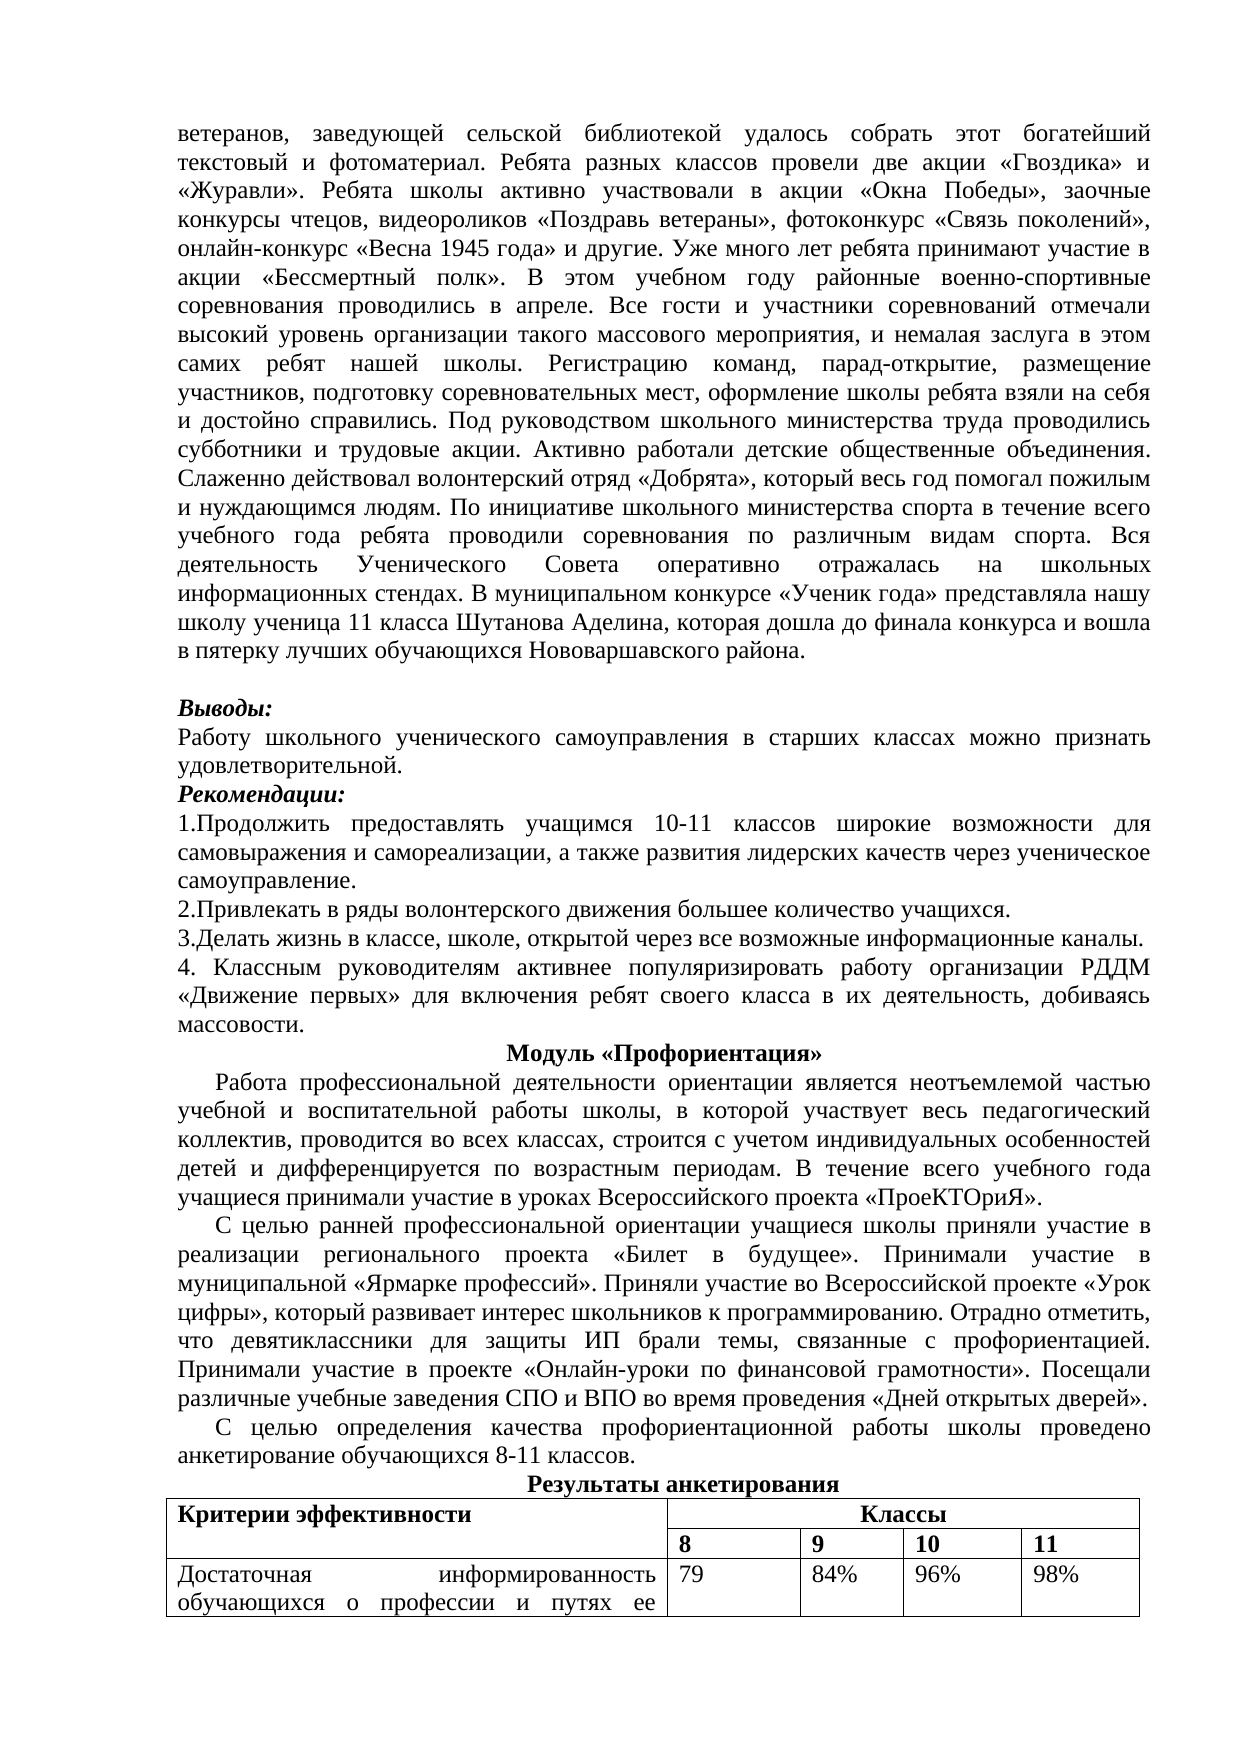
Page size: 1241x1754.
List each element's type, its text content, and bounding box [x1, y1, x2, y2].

text Результаты анкетирования [177, 1469, 1152, 1498]
table_cell 79 [668, 1559, 800, 1616]
list 3.Делать жизнь в классе, школе, открытой через все возможные информационные каналы. [177, 923, 1152, 952]
table_cell 9 [801, 1529, 903, 1558]
table_cell 8 [668, 1529, 800, 1558]
table_header Критерии эффективности [167, 1499, 667, 1558]
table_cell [167, 1559, 667, 1616]
table_cell 98% [1022, 1559, 1139, 1616]
text Рекомендации: [177, 779, 1152, 808]
text С целью ранней профессиональной ориентации учащиеся школы приняли участие в реализации регионального проекта «Билет в будущее». Принимали участие в муниципальной «Ярмарке профессий». Приняли участие во Всероссийской проекте «Урок цифры», который развивает интерес школьников к программированию. Отрадно отметить, что девятиклассники для защиты ИП брали темы, связанные с профориентацией. Принимали участие в проекте «Онлайн-уроки по финансовой грамотности». Посещали различные учебные заведения СПО и ВПО во время проведения «Дней открытых дверей». [177, 1211, 1152, 1412]
table_header Классы [668, 1499, 1139, 1528]
table_cell 10 [904, 1529, 1021, 1558]
text С целью определения качества профориентационной работы школы проведено анкетирование обучающихся 8-11 классов. [177, 1412, 1152, 1469]
text Выводы: [177, 693, 1152, 722]
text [177, 118, 1152, 664]
table_cell 11 [1022, 1529, 1139, 1558]
list 1.Продолжить предоставлять учащимся 10-11 классов широкие возможности для самовыражения и самореализации, а также развития лидерских качеств через ученическое самоуправление. [177, 808, 1152, 894]
text Работу школьного ученического самоуправления в старших классах можно признать удовлетворительной. [177, 722, 1152, 779]
text Модуль «Профориентация» [177, 1038, 1152, 1067]
list 2.Привлекать в ряды волонтерского движения большее количество учащихся. [177, 894, 1152, 923]
text Работа профессиональной деятельности ориентации является неотъемлемой частью учебной и воспитательной работы школы, в которой участвует весь педагогический коллектив, проводится во всех классах, строится с учетом индивидуальных особенностей детей и дифференцируется по возрастным периодам. В течение всего учебного года учащиеся принимали участие в уроках Всероссийского проекта «ПроеКТОриЯ». [177, 1067, 1152, 1211]
table_cell 84% [801, 1559, 903, 1616]
list 4. Классным руководителям активнее популяризировать работу организации РДДМ «Движение первых» для включения ребят своего класса в их деятельность, добиваясь массовости. [177, 952, 1152, 1038]
table_cell 96% [904, 1559, 1021, 1616]
